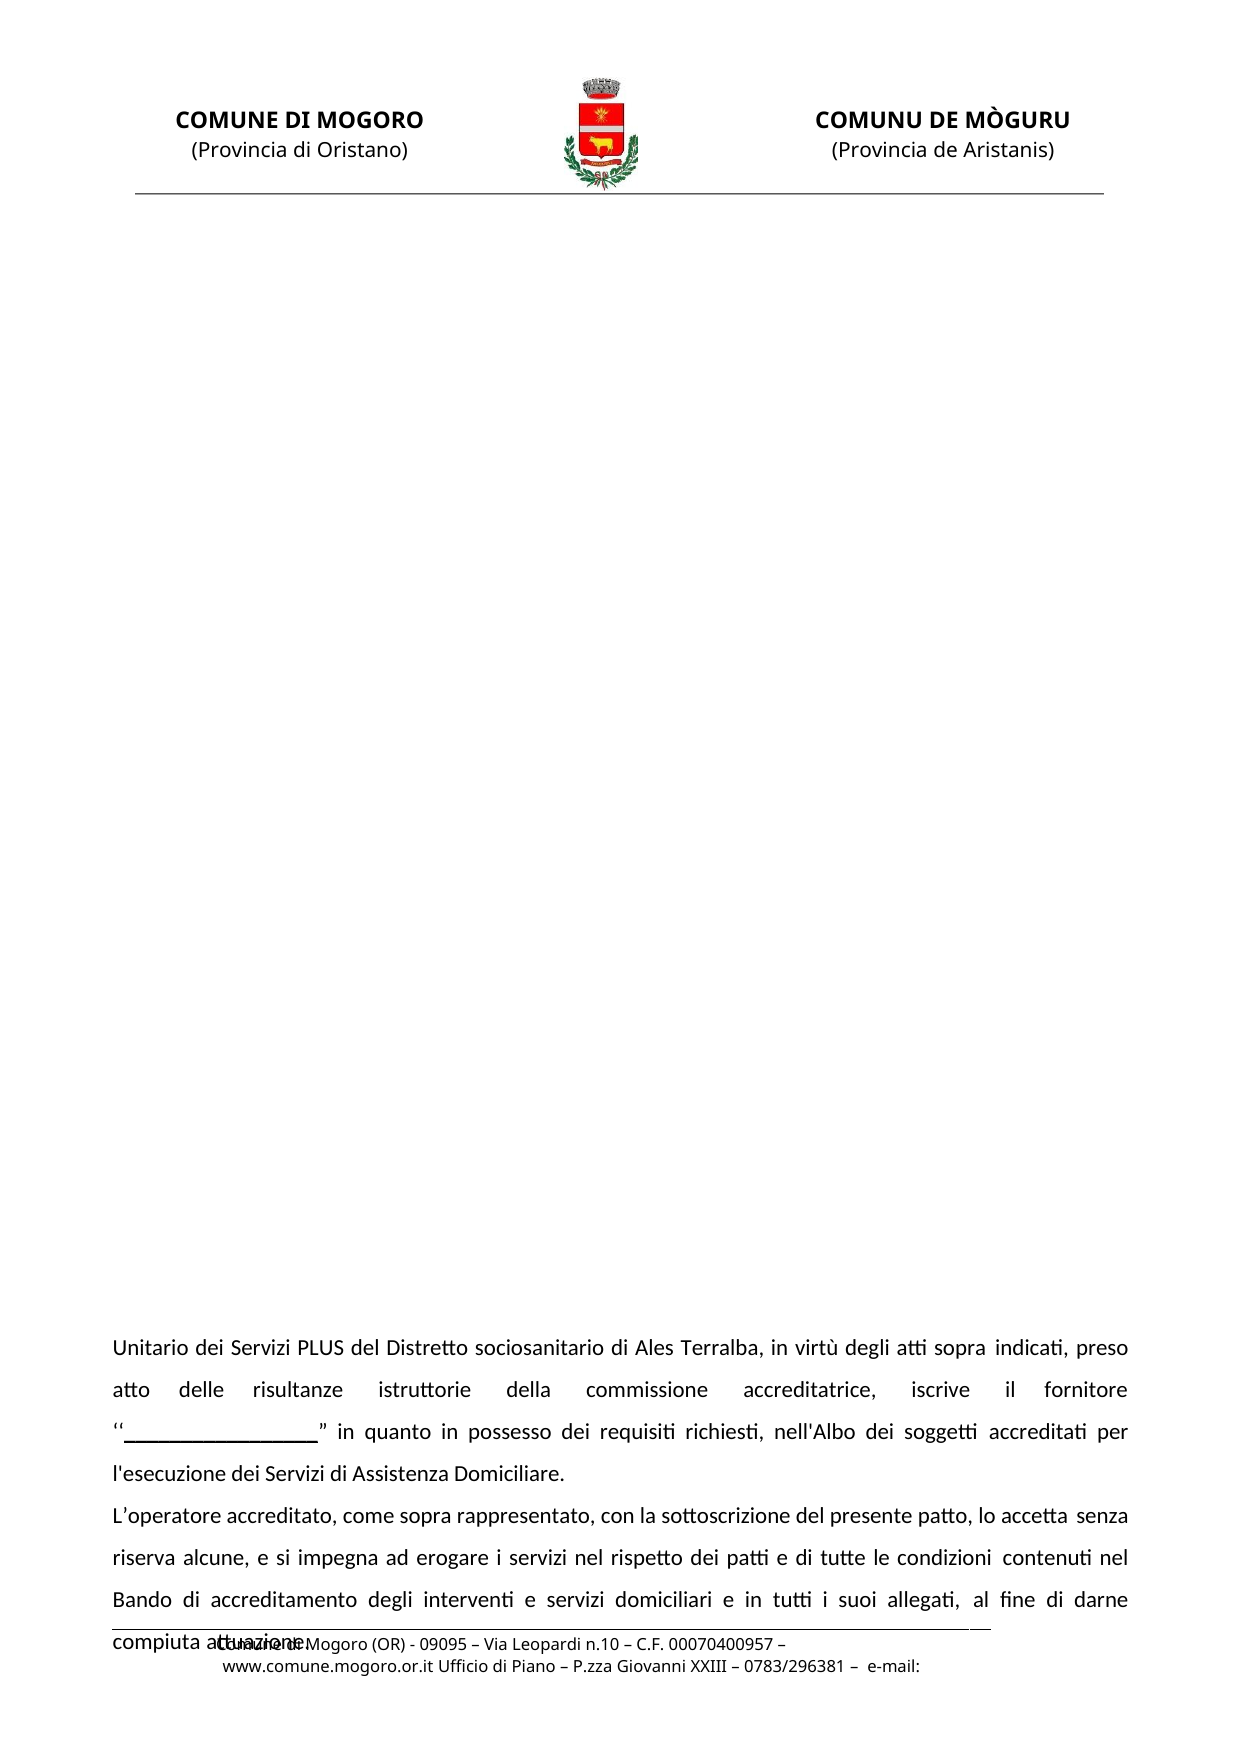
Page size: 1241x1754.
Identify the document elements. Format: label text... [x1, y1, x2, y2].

picture [563, 77, 638, 191]
text L’operatore accreditato, come sopra rappresentato, con la sottoscrizione del presente patto, lo accetta senza riserva alcune, e si impegna ad erogare i servizi nel rispetto dei patti e di tutte le condizioni contenuti nel Bando di accreditamento degli interventi e servizi domiciliari e in tutti i suoi allegati, al fine di darne compiuta attuazione. [112, 1502, 1128, 1656]
text Il Comune di Mogoro , come sopra rappresentato, in qualità di Ente gestore del Piano Locale Unitario dei Servizi PLUS del Distretto sociosanitario di Ales Terralba, in virtù degli atti sopra indicati, preso atto delle risultanze istruttorie della commissione accreditatrice, iscrive il fornitore ‘‘_________________” in quanto in possesso dei requisiti richiesti, nell'Albo dei soggetti accreditati per l'esecuzione dei Servizi di Assistenza Domiciliare. [112, 1333, 1128, 1487]
